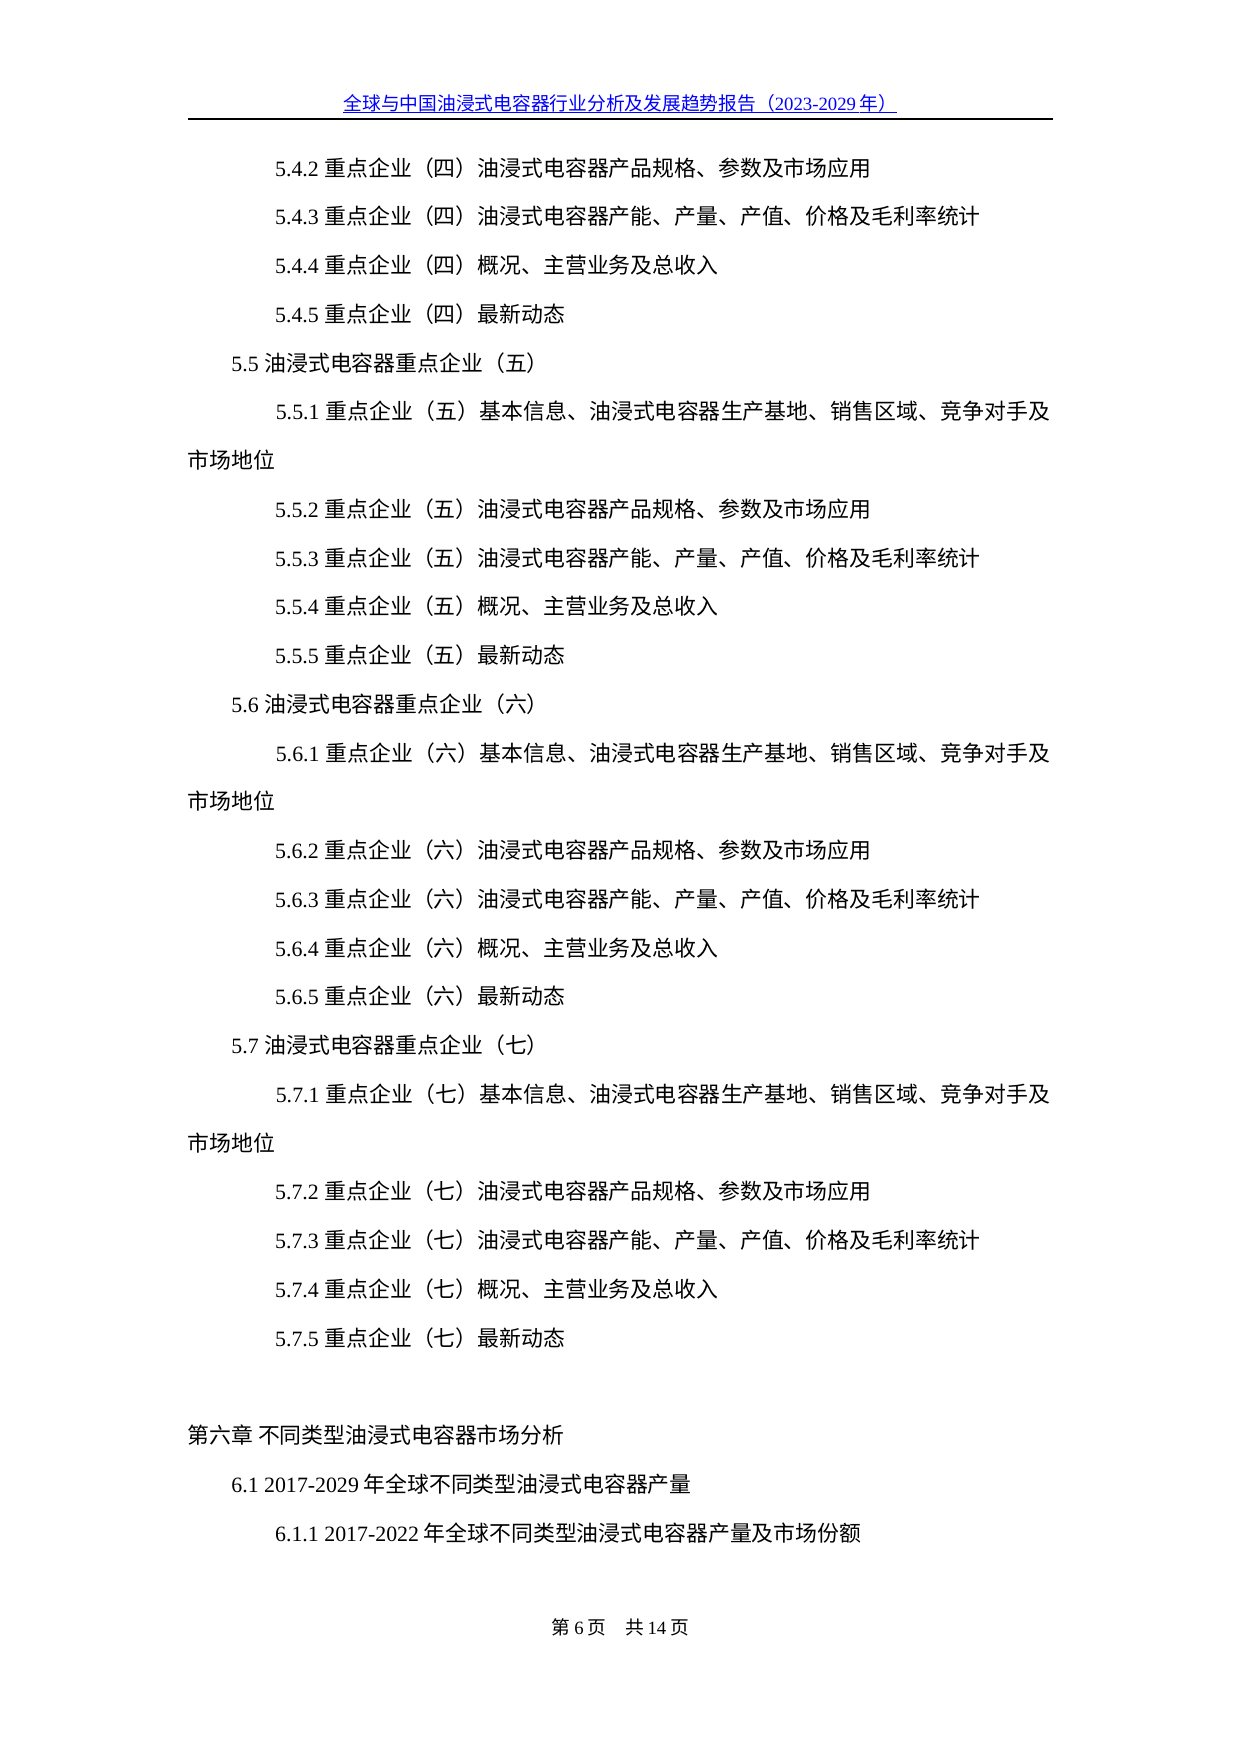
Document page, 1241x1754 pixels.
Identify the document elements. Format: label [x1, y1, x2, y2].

text [187, 150, 1053, 1548]
